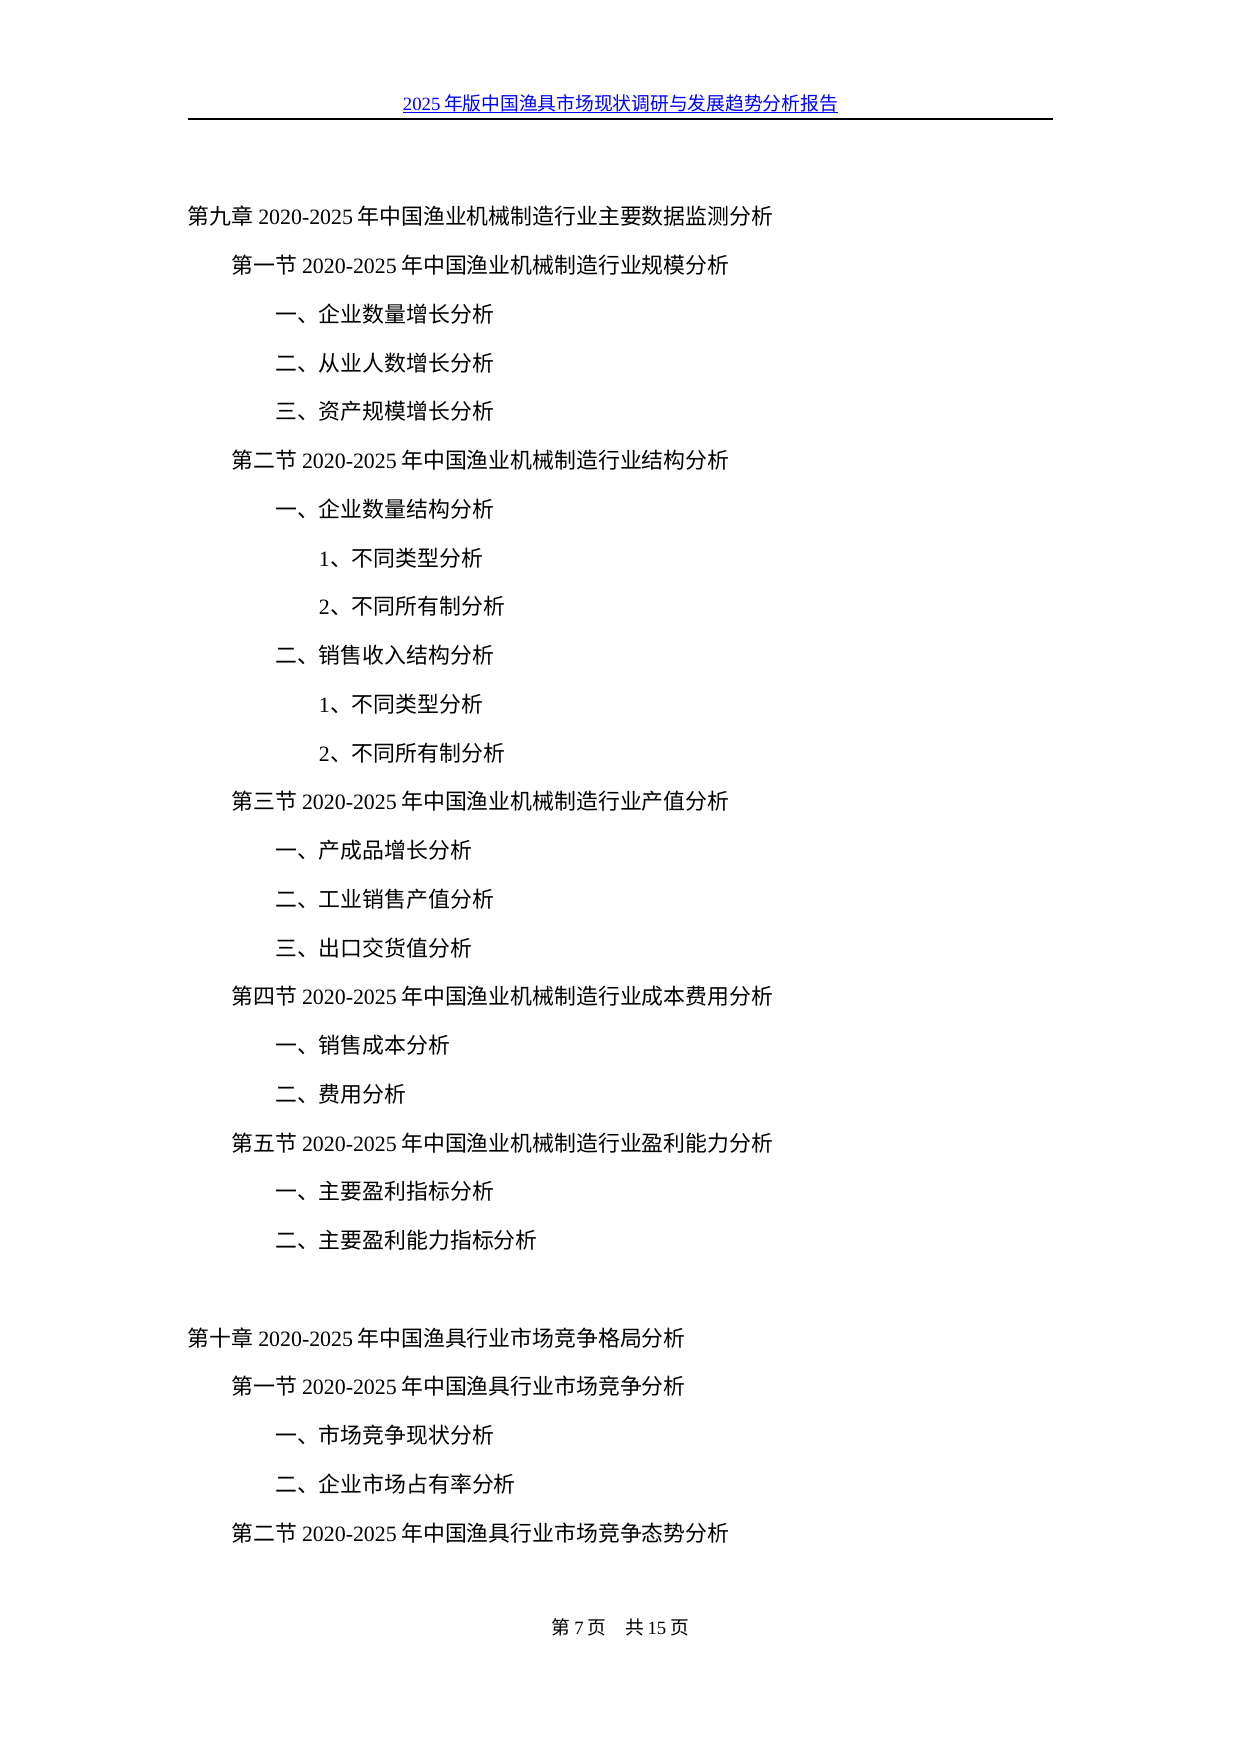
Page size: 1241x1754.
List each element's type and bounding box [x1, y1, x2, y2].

text [187, 150, 1053, 1548]
